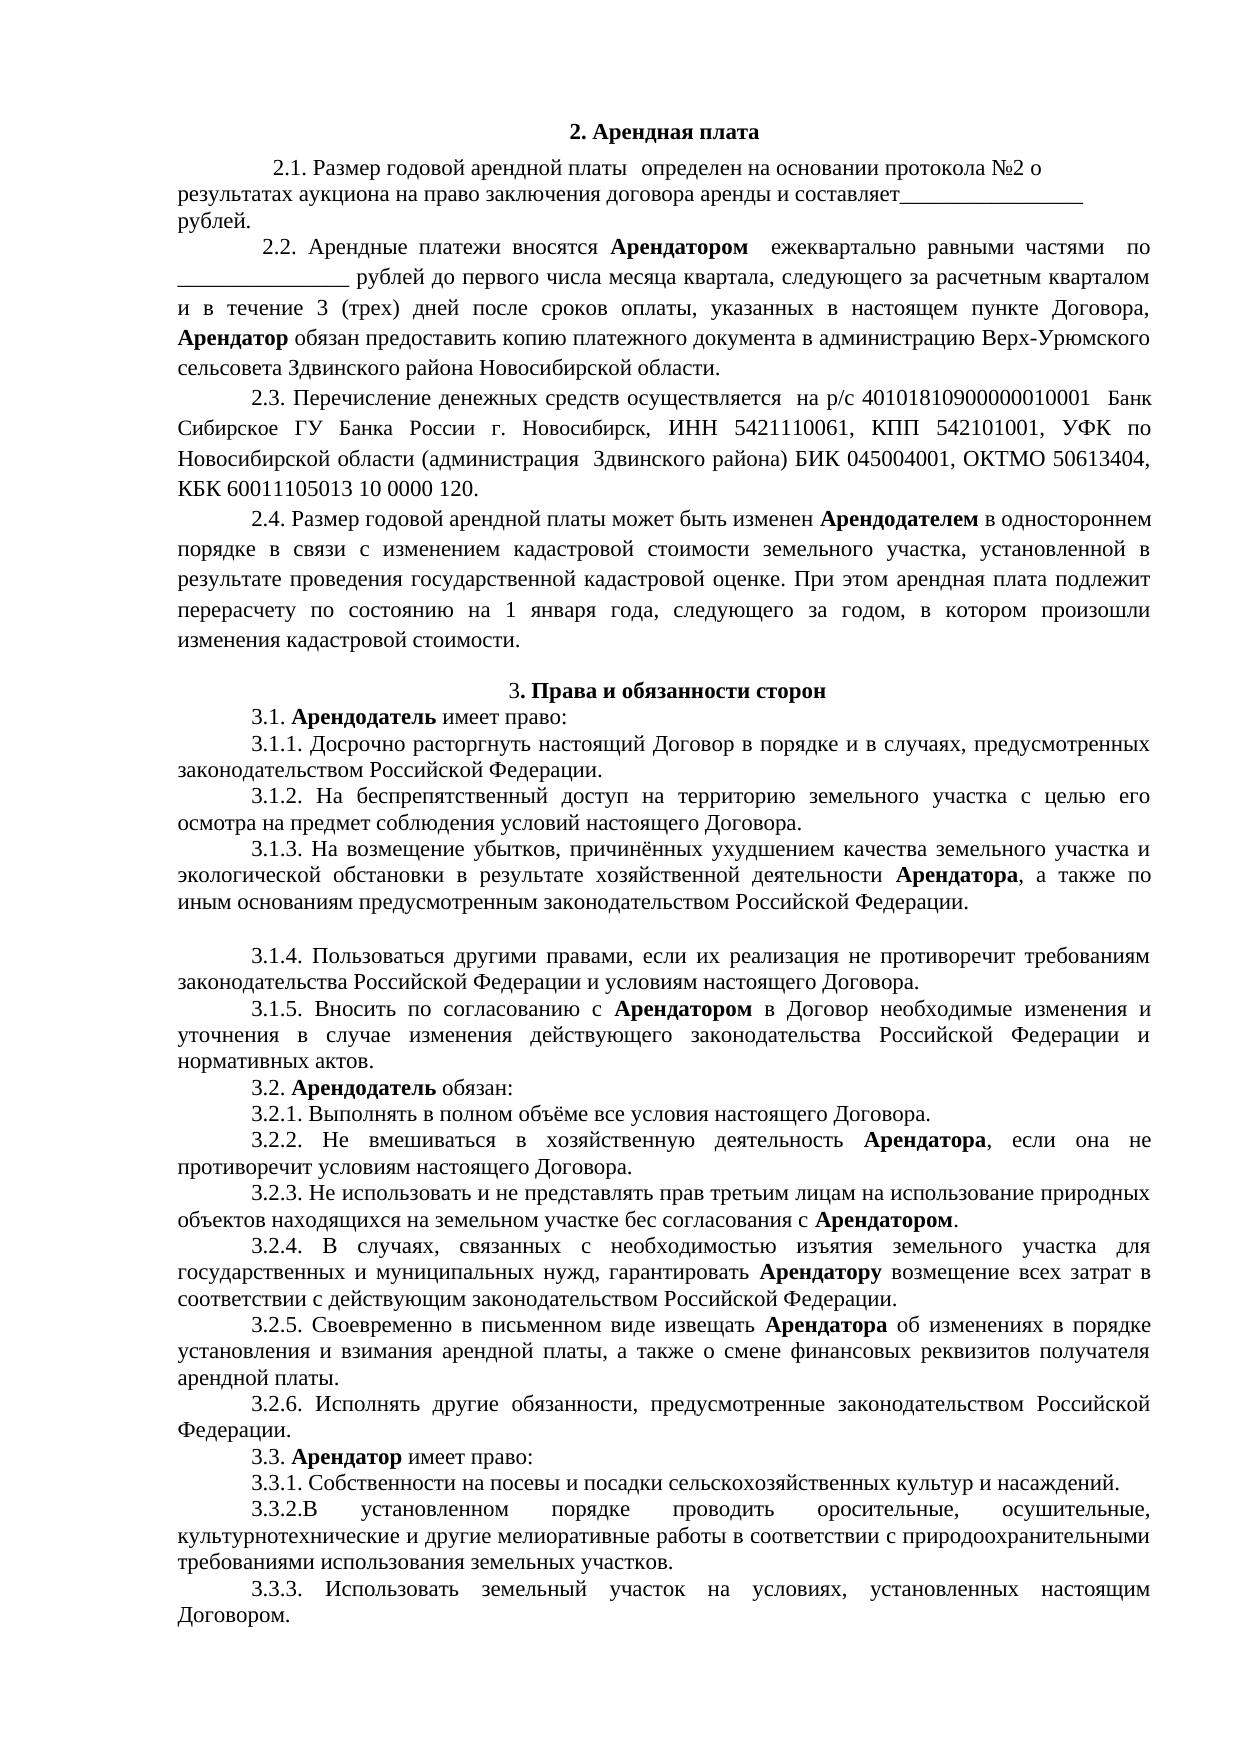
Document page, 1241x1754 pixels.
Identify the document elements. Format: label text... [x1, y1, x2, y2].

text 2.4. Размер годовой арендной платы может быть изменен Арендодателем в одностороннем порядке в связи с изменением кадастровой стоимости земельного участка, установленной в результате проведения государственной кадастровой оценке. При этом арендная плата подлежит перерасчету по состоянию на 1 января года, следующего за годом, в котором произошли изменения кадастровой стоимости. [177, 505, 1152, 652]
text 3.1.2. На беспрепятственный доступ на территорию земельного участка с целью его осмотра на предмет соблюдения условий настоящего Договора. [177, 782, 1152, 835]
text 3.2.6. Исполнять другие обязанности, предусмотренные законодательством Российской Федерации. [177, 1390, 1152, 1443]
text 3.1.3. На возмещение убытков, причинённых ухудшением качества земельного участка и экологической обстановки в результате хозяйственной деятельности Арендатора, а также по иным основаниям предусмотренным законодательством Российской Федерации. [177, 835, 1152, 914]
text 3. Права и обязанности сторон [177, 677, 1152, 703]
text 2. Арендная плата [177, 118, 1152, 144]
text 3.1.1. Досрочно расторгнуть настоящий Договор в порядке и в случаях, предусмотренных законодательством Российской Федерации. [177, 729, 1152, 782]
text 3.2. Арендодатель обязан: [177, 1074, 1152, 1100]
text 3.2.5. Своевременно в письменном виде извещать Арендатора об изменениях в порядке установления и взимания арендной платы, а также о смене финансовых реквизитов получателя арендной платы. [177, 1311, 1152, 1390]
text 3.1.5. Вносить по согласованию с Арендатором в Договор необходимые изменения и уточнения в случае изменения действующего законодательства Российской Федерации и нормативных актов. [177, 995, 1152, 1074]
text 3.2.3. Не использовать и не представлять прав третьим лицам на использование природных объектов находящихся на земельном участке бес согласования с Арендатором. [177, 1179, 1152, 1232]
text 3.3.2.В установленном порядке проводить оросительные, осушительные, культурнотехнические и другие мелиоративные работы в соответствии с природоохранительными требованиями использования земельных участков. [177, 1496, 1152, 1574]
text 2.1. Размер годовой арендной платы определен на основании протокола №2 о результатах аукциона на право заключения договора аренды и составляет________________ рублей. [177, 154, 1152, 233]
text 3.1. Арендодатель имеет право: [177, 703, 1152, 729]
text 3.2.4. В случаях, связанных с необходимостью изъятия земельного участка для государственных и муниципальных нужд, гарантировать Арендатору возмещение всех затрат в соответствии с действующим законодательством Российской Федерации. [177, 1232, 1152, 1311]
text 2.2. Арендные платежи вносятся Арендатором ежеквартально равными частями по _______________ рублей до первого числа месяца квартала, следующего за расчетным кварталом и в течение 3 (трех) дней после сроков оплаты, указанных в настоящем пункте Договора, Арендатор обязан предоставить копию платежного документа в администрацию Верх-Урюмского сельсовета Здвинского района Новосибирской области. [177, 233, 1152, 380]
text 3.3. Арендатор имеет право: [177, 1443, 1152, 1469]
text 3.3.3. Использовать земельный участок на условиях, установленных настоящим Договором. [177, 1574, 1152, 1627]
text 3.2.1. Выполнять в полном объёме все условия настоящего Договора. [177, 1100, 1152, 1127]
text 3.3.1. Собственности на посевы и посадки сельскохозяйственных культур и насаждений. [177, 1469, 1152, 1496]
text 3.2.2. Не вмешиваться в хозяйственную деятельность Арендатора, если она не противоречит условиям настоящего Договора. [177, 1127, 1152, 1179]
text 2.3. Перечисление денежных средств осуществляется на р/с 40101810900000010001 Банк Сибирское ГУ Банка России г. Новосибирск, ИНН 5421110061, КПП 542101001, УФК по Новосибирской области (администрация Здвинского района) БИК 045004001, ОКТМО 50613404, КБК 60011105013 10 0000 120. [177, 384, 1152, 501]
text 3.1.4. Пользоваться другими правами, если их реализация не противоречит требованиям законодательства Российской Федерации и условиям настоящего Договора. [177, 942, 1152, 995]
